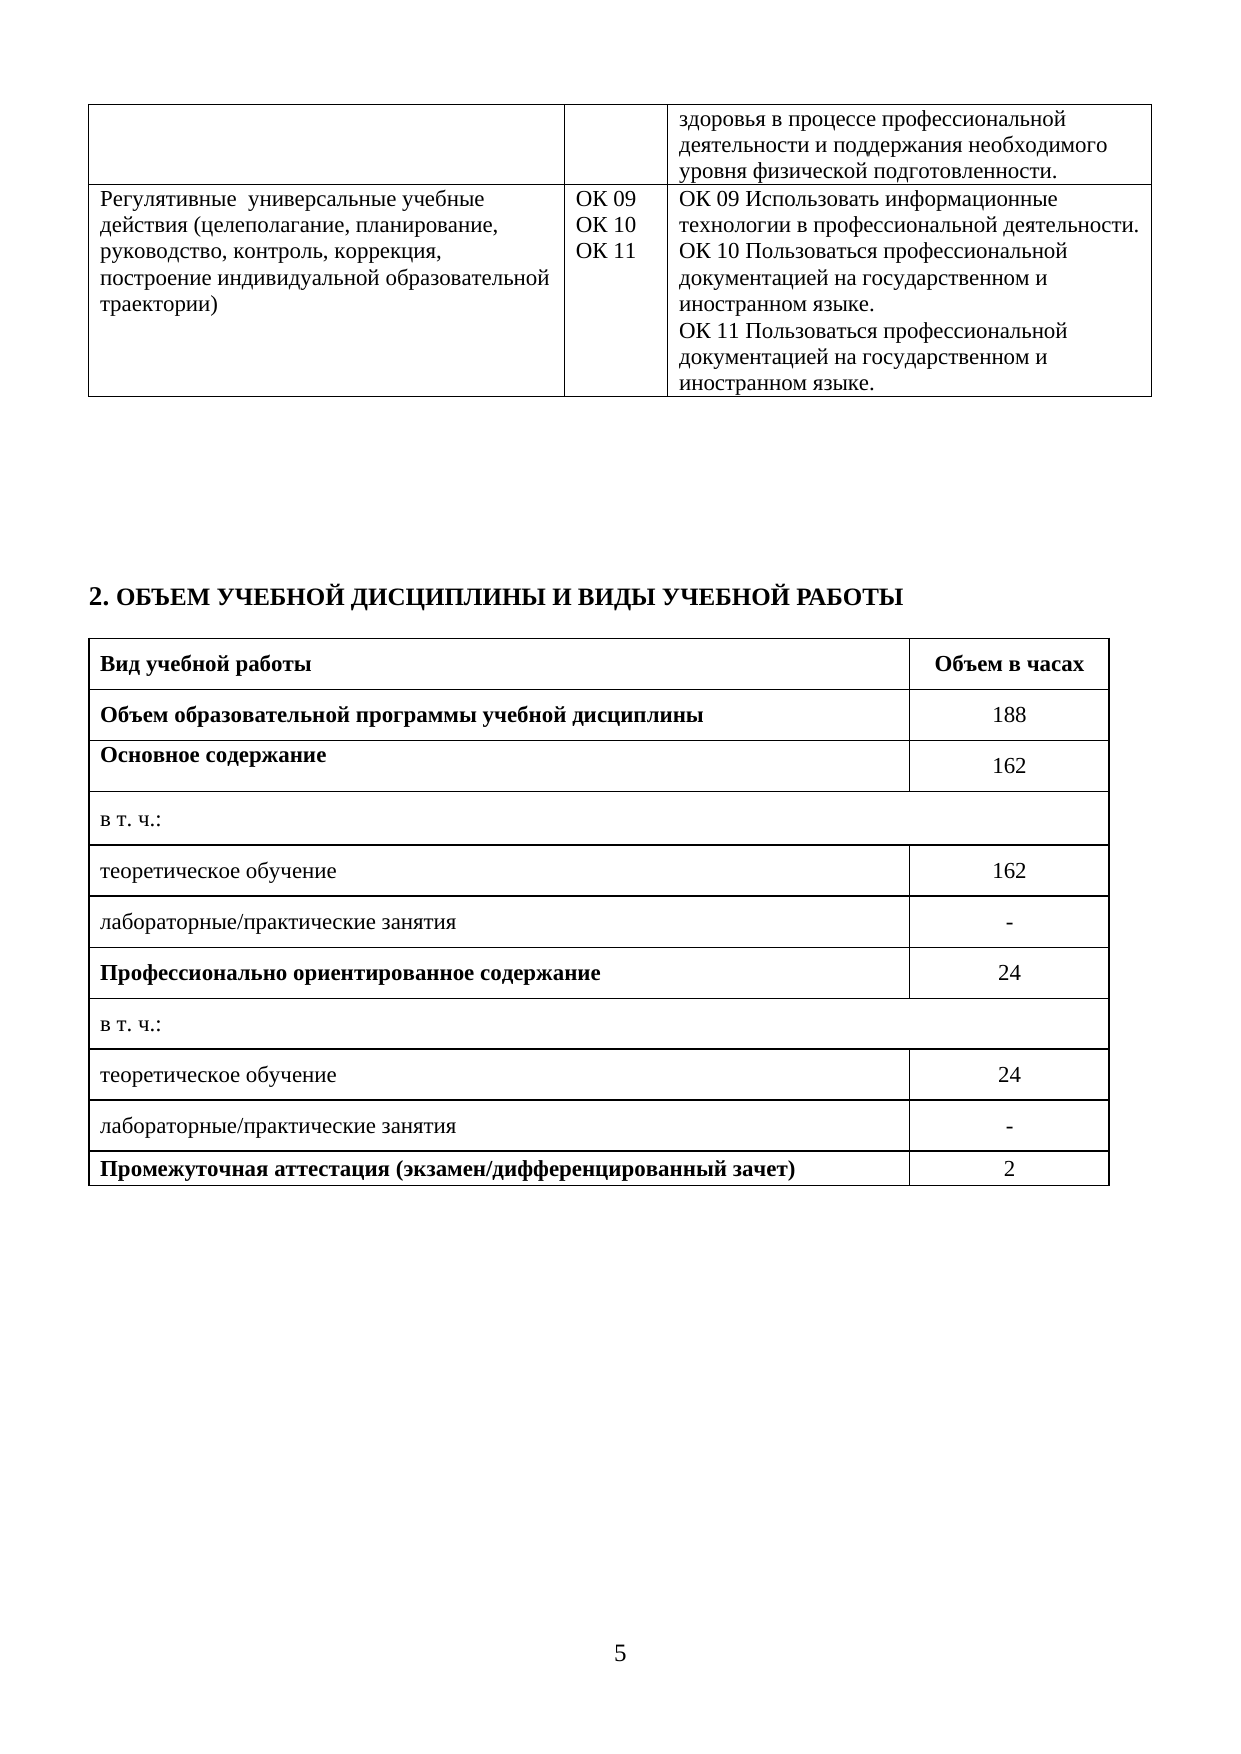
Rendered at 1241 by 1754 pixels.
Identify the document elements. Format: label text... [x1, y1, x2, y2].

table_cell в т. ч.: [90, 999, 1108, 1048]
table_cell Основное содержание [90, 741, 909, 791]
table_cell 24 [910, 948, 1108, 997]
table_cell 188 [910, 690, 1108, 739]
table_cell теоретическое обучение [90, 846, 909, 895]
table_cell лабораторные/практические занятия [90, 897, 909, 946]
table_cell Промежуточная аттестация (экзамен/дифференцированный зачет) [90, 1152, 909, 1184]
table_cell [89, 105, 564, 184]
table_cell Регулятивные универсальные учебные действия (целеполагание, планирование, руководство, контроль, коррекция, построение индивидуальной образовательной траектории) [89, 185, 564, 396]
table_cell 162 [910, 741, 1108, 791]
table_cell 162 [910, 846, 1108, 895]
table_header Вид учебной работы [90, 639, 909, 688]
table_cell 24 [910, 1050, 1108, 1099]
table_cell - [910, 897, 1108, 946]
subtitle ОБЪЕМ УЧЕБНОЙ ДИСЦИПЛИНЫ И ВИДЫ УЧЕБНОЙ РАБОТЫ [89, 580, 1152, 611]
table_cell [668, 105, 1151, 184]
table_cell теоретическое обучение [90, 1050, 909, 1099]
table_cell - [910, 1101, 1108, 1150]
table_header Объем в часах [910, 639, 1108, 688]
table_cell 2 [910, 1152, 1108, 1184]
table_cell лабораторные/практические занятия [90, 1101, 909, 1150]
table_cell ОК 09 Использовать информационные технологии в профессиональной деятельности. ОК 10 Пользоваться профессиональной документацией на государственном и иностранном языке. ОК 11 Пользоваться профессиональной документацией на государственном и иностранном языке. [668, 185, 1151, 396]
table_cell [565, 105, 667, 184]
table_cell Объем образовательной программы учебной дисциплины [90, 690, 909, 739]
table_cell в т. ч.: [90, 792, 1108, 844]
table_cell ОК 09 ОК 10 ОК 11 [565, 185, 667, 396]
table_cell Профессионально ориентированное содержание [90, 948, 909, 997]
